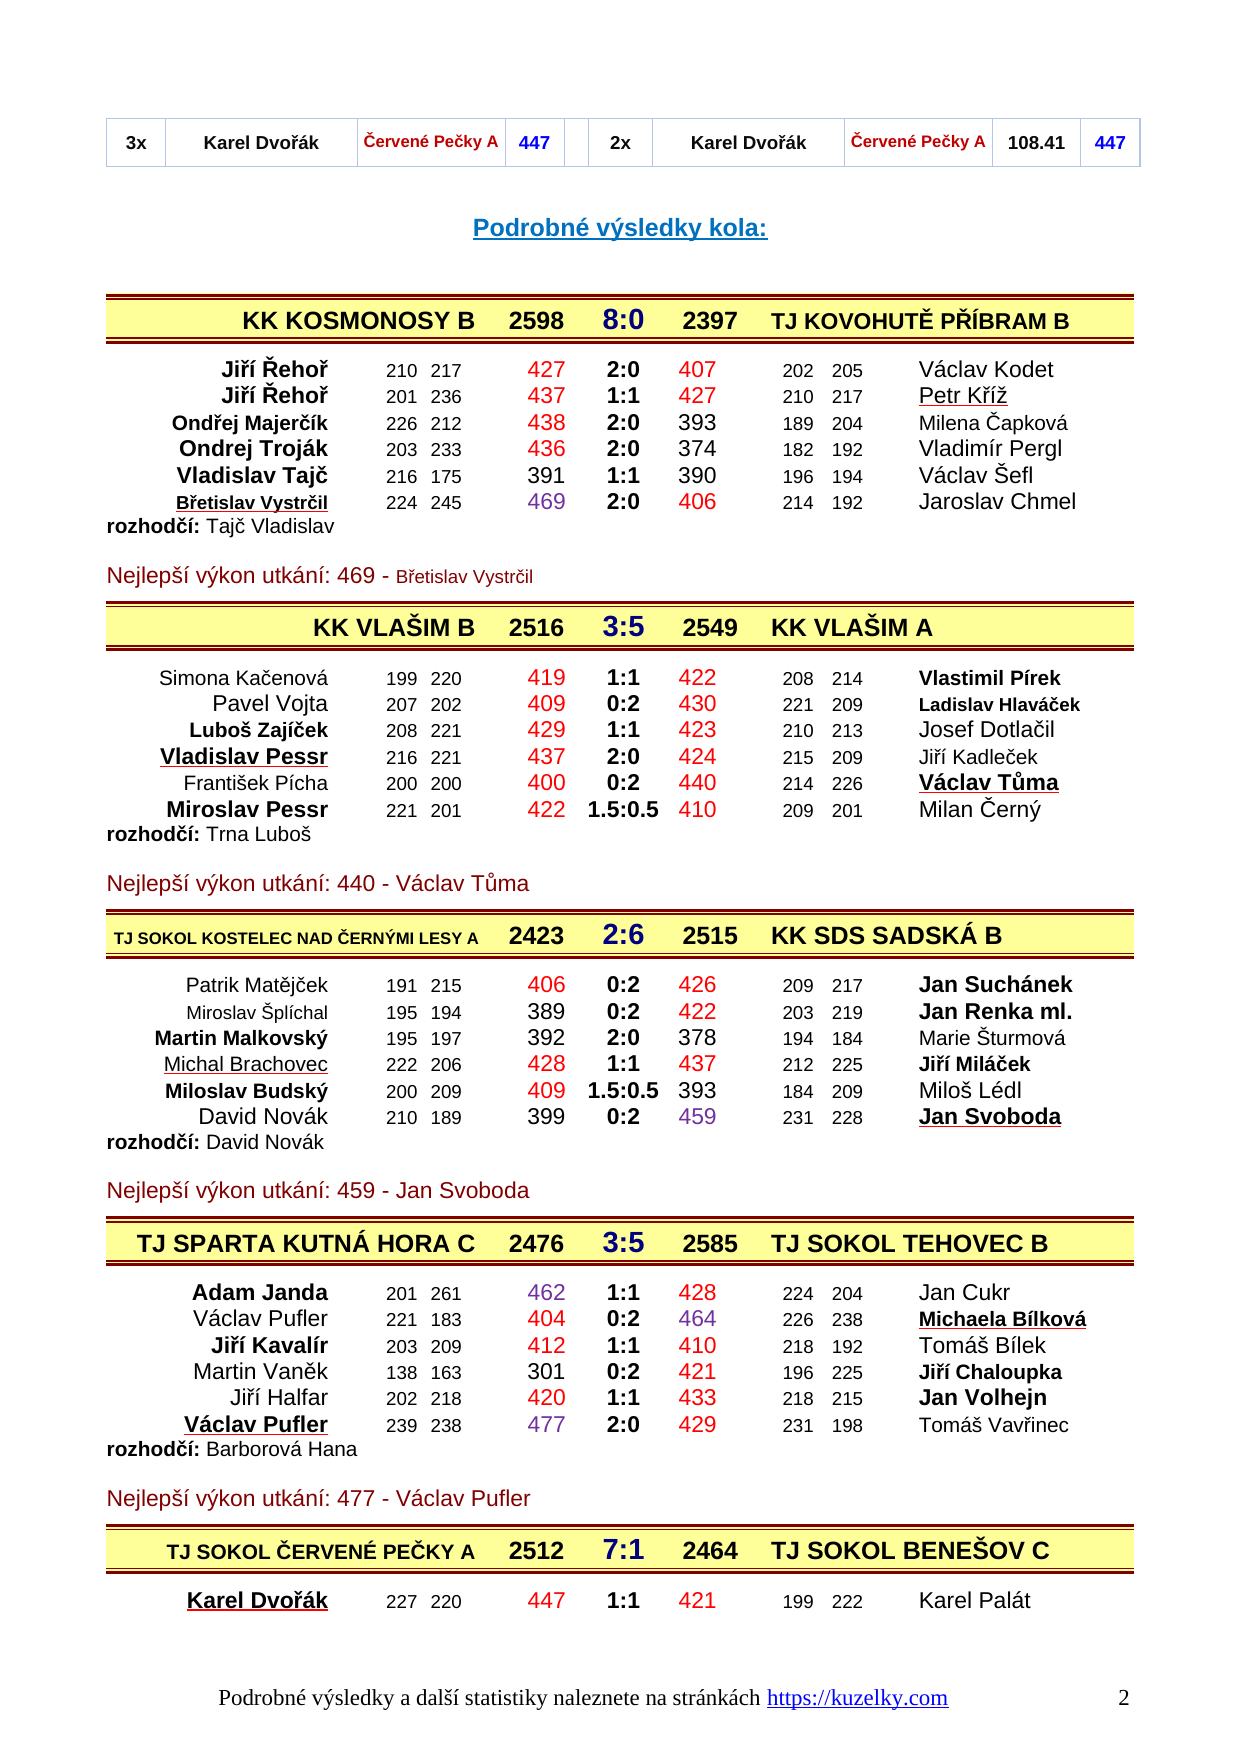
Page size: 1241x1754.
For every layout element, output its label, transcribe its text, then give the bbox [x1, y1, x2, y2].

text Simona Kačenová 199 220 419 1:1 422 208 214 Vlastimil Pírek [106, 664, 1134, 690]
text Vladislav Tajč 216 175 391 1:1 390 196 194 Václav Šefl [106, 462, 1134, 488]
text Adam Janda 201 261 462 1:1 428 224 204 Jan Cukr [106, 1279, 1134, 1305]
text Nejlepší výkon utkání: 469 - Břetislav Vystrčil [106, 562, 1134, 588]
text Jiří Halfar 202 218 420 1:1 433 218 215 Jan Volhejn [106, 1384, 1134, 1411]
text Miloslav Budský 200 209 409 1.5:0.5 393 184 209 Miloš Lédl [106, 1077, 1134, 1103]
text Jiří Řehoř 210 217 427 2:0 407 202 205 Václav Kodet [106, 356, 1134, 382]
text TJ Sparta Kutná Hora C 2476 3:5 2585 TJ Sokol Tehovec B [106, 1223, 1134, 1260]
text David Novák 210 189 399 0:2 459 231 228 Jan Svoboda [106, 1103, 1134, 1129]
text rozhodčí: Trna Luboš [106, 822, 1134, 846]
text rozhodčí: David Novák [106, 1129, 1134, 1153]
table_cell 108.41 [993, 119, 1080, 166]
table_cell Červené Pečky A [358, 119, 505, 166]
text Václav Pufler 221 183 404 0:2 464 226 238 Michaela Bílková [106, 1305, 1134, 1332]
table_cell 2x [589, 119, 652, 166]
table_cell 447 [506, 119, 564, 166]
text Pavel Vojta 207 202 409 0:2 430 221 209 Ladislav Hlaváček [106, 690, 1134, 716]
text KK Kosmonosy B 2598 8:0 2397 TJ Kovohutě Příbram B [106, 300, 1134, 337]
text Miroslav Šplíchal 195 194 389 0:2 422 203 219 Jan Renka ml. [106, 998, 1134, 1024]
text Miroslav Pessr 221 201 422 1.5:0.5 410 209 201 Milan Černý [106, 796, 1134, 822]
text Martin Malkovský 195 197 392 2:0 378 194 184 Marie Šturmová [106, 1024, 1134, 1050]
text Podrobné výsledky kola: [94, 213, 1145, 242]
table_cell 3x [107, 119, 165, 166]
text Břetislav Vystrčil 224 245 469 2:0 406 214 192 Jaroslav Chmel [106, 488, 1134, 514]
text Jiří Kavalír 203 209 412 1:1 410 218 192 Tomáš Bílek [106, 1332, 1134, 1358]
text rozhodčí: Barborová Hana [106, 1437, 1134, 1461]
text Nejlepší výkon utkání: 477 - Václav Pufler [106, 1485, 1134, 1511]
text Michal Brachovec 222 206 428 1:1 437 212 225 Jiří Miláček [106, 1050, 1134, 1077]
text Martin Vaněk 138 163 301 0:2 421 196 225 Jiří Chaloupka [106, 1358, 1134, 1384]
text Karel Dvořák 227 220 447 1:1 421 199 222 Karel Palát [106, 1587, 1134, 1613]
text Patrik Matějček 191 215 406 0:2 426 209 217 Jan Suchánek [106, 971, 1134, 998]
text KK Vlašim B 2516 3:5 2549 KK Vlašim A [106, 607, 1134, 645]
table_cell Karel Dvořák [653, 119, 844, 166]
text rozhodčí: Tajč Vladislav [106, 514, 1134, 538]
text Nejlepší výkon utkání: 440 - Václav Tůma [106, 870, 1134, 896]
text Nejlepší výkon utkání: 459 - Jan Svoboda [106, 1177, 1134, 1204]
text Václav Pufler 239 238 477 2:0 429 231 198 Tomáš Vavřinec [106, 1411, 1134, 1437]
text Luboš Zajíček 208 221 429 1:1 423 210 213 Josef Dotlačil [106, 716, 1134, 743]
text Ondřej Majerčík 226 212 438 2:0 393 189 204 Milena Čapková [106, 409, 1134, 435]
text Jiří Řehoř 201 236 437 1:1 427 210 217 Petr Kříž [106, 382, 1134, 409]
table_cell Karel Dvořák [166, 119, 357, 166]
table_cell Červené Pečky A [845, 119, 992, 166]
text TJ Sokol Kostelec nad Černými lesy A 2423 2:6 2515 KK SDS Sadská B [106, 915, 1134, 953]
text Vladislav Pessr 216 221 437 2:0 424 215 209 Jiří Kadleček [106, 743, 1134, 769]
text TJ Sokol Červené Pečky A 2512 7:1 2464 TJ Sokol Benešov C [106, 1530, 1134, 1568]
table_cell 447 [1081, 119, 1139, 166]
text Ondrej Troják 203 233 436 2:0 374 182 192 Vladimír Pergl [106, 435, 1134, 462]
text František Pícha 200 200 400 0:2 440 214 226 Václav Tůma [106, 769, 1134, 796]
